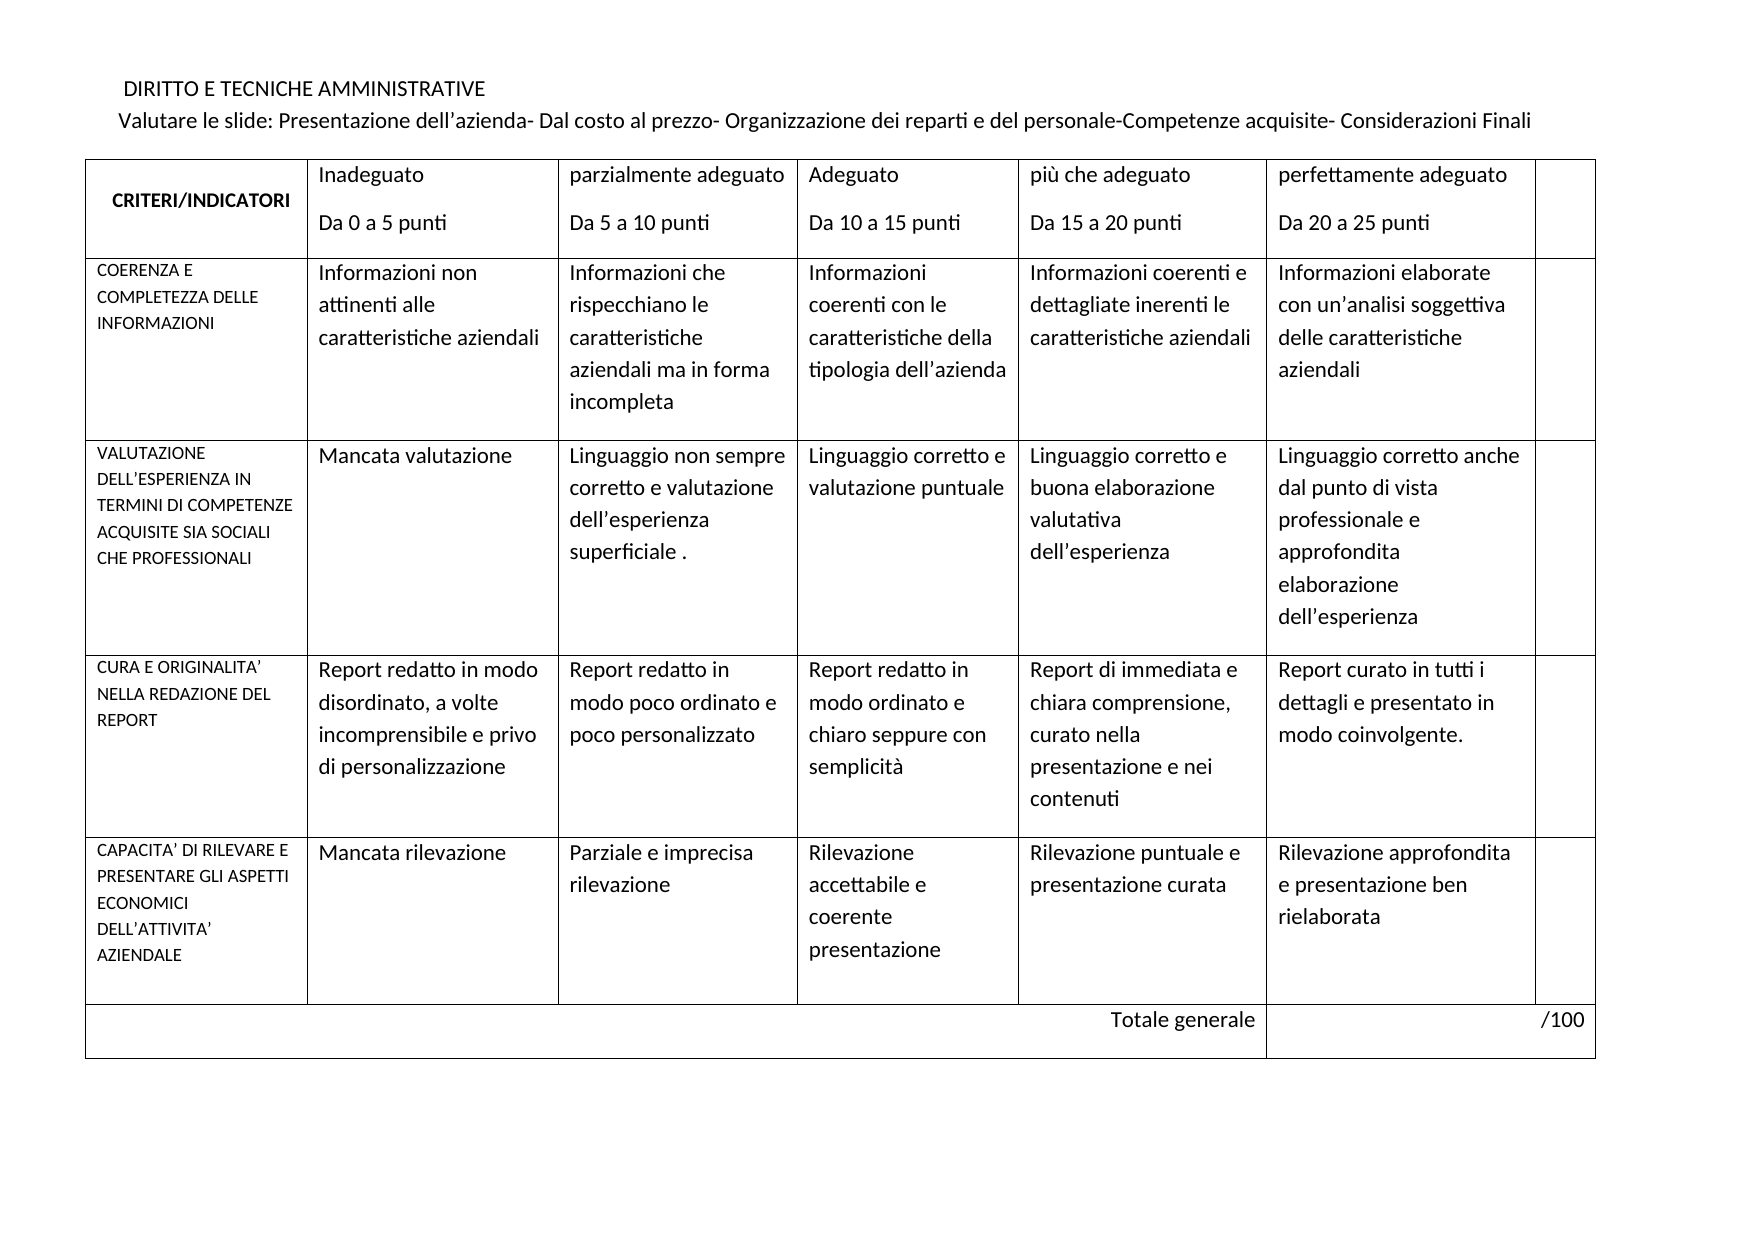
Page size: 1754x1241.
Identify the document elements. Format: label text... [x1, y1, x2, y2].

table_cell CAPACITA’ DI RILEVARE E PRESENTARE GLI ASPETTI ECONOMICI DELL’ATTIVITA’ AZIENDALE [86, 838, 307, 1004]
table_cell [1536, 259, 1595, 440]
table_cell /100 [1267, 1005, 1595, 1057]
table_header più che adeguato Da 15 a 20 punti [1019, 160, 1266, 257]
table_cell Mancata valutazione [308, 441, 558, 654]
table_cell COERENZA E COMPLETEZZA DELLE INFORMAZIONI [86, 259, 307, 440]
table_header perfettamente adeguato Da 20 a 25 punti [1267, 160, 1535, 257]
table_cell Rilevazione approfondita e presentazione ben rielaborata [1267, 838, 1535, 1004]
table_cell Linguaggio non sempre corretto e valutazione dell’esperienza superficiale . [559, 441, 797, 654]
table_cell Report redatto in modo poco ordinato e poco personalizzato [559, 656, 797, 837]
table_cell Rilevazione accettabile e coerente presentazione [798, 838, 1018, 1004]
table_cell Report redatto in modo ordinato e chiaro seppure con semplicità [798, 656, 1018, 837]
table_cell Totale generale [86, 1005, 1266, 1057]
table_cell Rilevazione puntuale e presentazione curata [1019, 838, 1266, 1004]
table_header Inadeguato Da 0 a 5 punti [308, 160, 558, 257]
table_cell Linguaggio corretto e valutazione puntuale [798, 441, 1018, 654]
table_cell [1536, 441, 1595, 654]
table_cell VALUTAZIONE DELL’ESPERIENZA IN TERMINI DI COMPETENZE ACQUISITE SIA SOCIALI CHE PROFESSIONALI [86, 441, 307, 654]
table_cell Report curato in tutti i dettagli e presentato in modo coinvolgente. [1267, 656, 1535, 837]
table_header Adeguato Da 10 a 15 punti [798, 160, 1018, 257]
table_cell Mancata rilevazione [308, 838, 558, 1004]
table_cell Report redatto in modo disordinato, a volte incomprensibile e privo di personalizzazione [308, 656, 558, 837]
table_cell Informazioni non attinenti alle caratteristiche aziendali [308, 259, 558, 440]
table_cell Informazioni che rispecchiano le caratteristiche aziendali ma in forma incompleta [559, 259, 797, 440]
table_cell Linguaggio corretto anche dal punto di vista professionale e approfondita elaborazione dell’esperienza [1267, 441, 1535, 654]
table_cell Parziale e imprecisa rilevazione [559, 838, 797, 1004]
table_cell Informazioni elaborate con un’analisi soggettiva delle caratteristiche aziendali [1267, 259, 1535, 440]
table_cell [1536, 838, 1595, 1004]
table_cell [1536, 656, 1595, 837]
table_cell Linguaggio corretto e buona elaborazione valutativa dell’esperienza [1019, 441, 1266, 654]
table_header parzialmente adeguato Da 5 a 10 punti [559, 160, 797, 257]
table_header [86, 160, 307, 257]
table_cell Report di immediata e chiara comprensione, curato nella presentazione e nei contenuti [1019, 656, 1266, 837]
table_cell CURA E ORIGINALITA’ NELLA REDAZIONE DEL REPORT [86, 656, 307, 837]
table_header [1536, 160, 1595, 257]
table_cell Informazioni coerenti e dettagliate inerenti le caratteristiche aziendali [1019, 259, 1266, 440]
table_cell Informazioni coerenti con le caratteristiche della tipologia dell’azienda [798, 259, 1018, 440]
